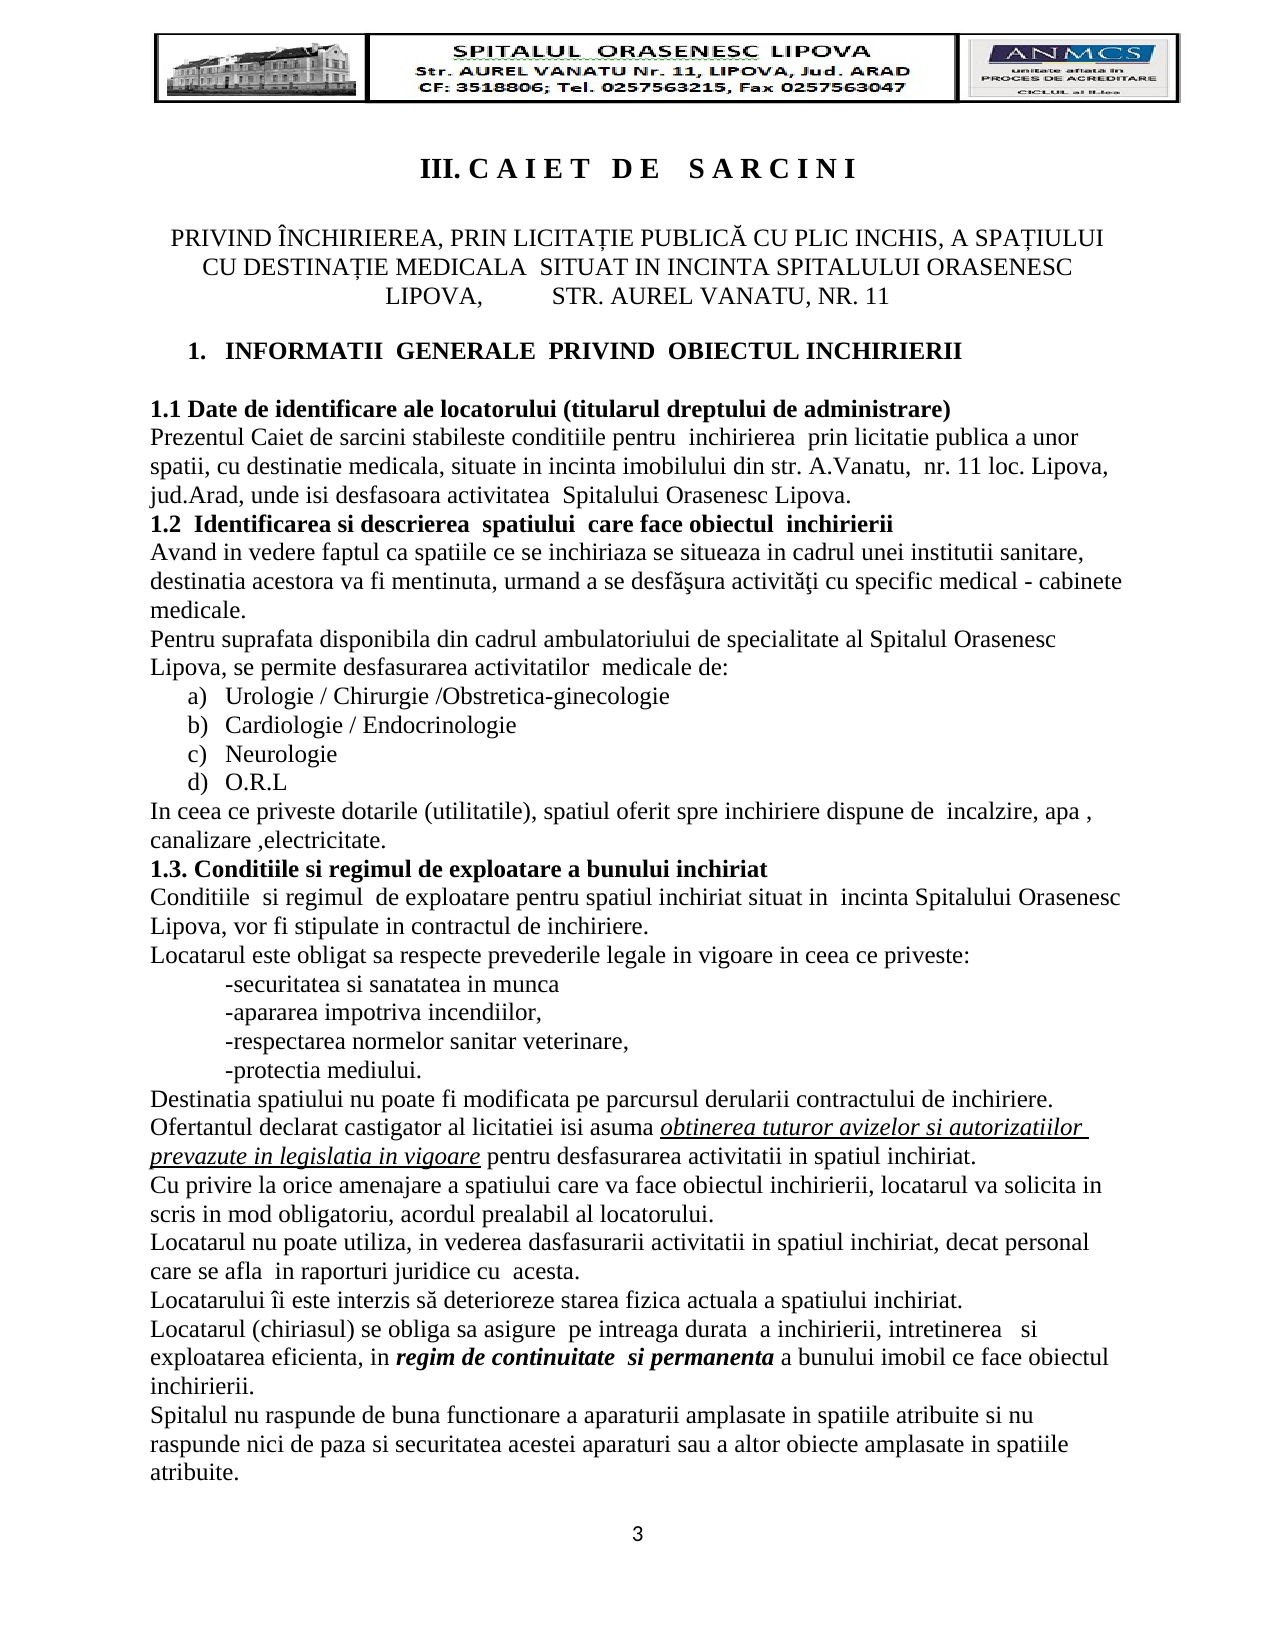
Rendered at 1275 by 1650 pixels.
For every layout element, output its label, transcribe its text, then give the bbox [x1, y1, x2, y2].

text Pentru suprafata disponibila din cadrul ambulatoriului de specialitate al Spitalul Orasenesc Lipova, se permite desfasurarea activitatilor medicale de: [150, 624, 1125, 681]
text -respectarea normelor sanitar veterinare, [150, 1026, 1125, 1055]
text Locatarul este obligat sa respecte prevederile legale in vigoare in ceea ce priveste: [150, 940, 1125, 969]
list Cardiologie / Endocrinologie [187, 710, 1125, 739]
text PRIVIND ÎNCHIRIEREA, PRIN LICITAȚIE PUBLICĂ CU PLIC INCHIS, A SPAȚIULUI CU DESTINAȚIE MEDICALA SITUAT IN INCINTA SPITALULUI ORASENESC LIPOVA, STR. AUREL VANATU, NR. 11 [150, 223, 1125, 310]
text Ofertantul declarat castigator al licitatiei isi asuma obtinerea tuturor avizelor si autorizatiilor prevazute in legislatia in vigoare pentru desfasurarea activitatii in spatiul inchiriat. [150, 1112, 1125, 1170]
text Cu privire la orice amenajare a spatiului care va face obiectul inchirierii, locatarul va solicita in scris in mod obligatoriu, acordul prealabil al locatorului. [150, 1170, 1125, 1227]
text Locatarul nu poate utiliza, in vederea dasfasurarii activitatii in spatiul inchiriat, decat personal care se afla in raporturi juridice cu acesta. [150, 1227, 1125, 1285]
text Destinatia spatiului nu poate fi modificata pe parcursul derularii contractului de inchiriere. [150, 1084, 1125, 1112]
text Conditiile si regimul de exploatare pentru spatiul inchiriat situat in incinta Spitalului Orasenesc Lipova, vor fi stipulate in contractul de inchiriere. [150, 882, 1125, 940]
text In ceea ce priveste dotarile (utilitatile), spatiul oferit spre inchiriere dispune de incalzire, apa , canalizare ,electricitate. [150, 796, 1125, 854]
text III. C A I E T D E S A R C I N I [150, 152, 1125, 185]
picture [150, 29, 1186, 105]
text -apararea impotriva incendiilor, [150, 997, 1125, 1026]
text Locatarului îi este interzis să deterioreze starea fizica actuala a spatiului inchiriat. [150, 1285, 1125, 1314]
text -protectia mediului. [150, 1055, 1125, 1084]
text 1.1 Date de identificare ale locatorului (titularul dreptului de administrare) [150, 394, 1125, 422]
list Neurologie [187, 739, 1125, 767]
list INFORMATII GENERALE PRIVIND OBIECTUL INCHIRIERII [187, 336, 1125, 365]
text -securitatea si sanatatea in munca [150, 969, 1125, 997]
text Avand in vedere faptul ca spatiile ce se inchiriaza se situeaza in cadrul unei institutii sanitare, destinatia acestora va fi mentinuta, urmand a se desfăşura activităţi cu specific medical - cabinete medicale. [150, 537, 1125, 624]
list Urologie / Chirurgie /Obstretica-ginecologie [187, 681, 1125, 710]
text Locatarul (chiriasul) se obliga sa asigure pe intreaga durata a inchirierii, intretinerea si exploatarea eficienta, in regim de continuitate si permanenta a bunului imobil ce face obiectul inchirierii. [150, 1314, 1125, 1400]
text Prezentul Caiet de sarcini stabileste conditiile pentru inchirierea prin licitatie publica a unor spatii, cu destinatie medicala, situate in incinta imobilului din str. A.Vanatu, nr. 11 loc. Lipova, jud.Arad, unde isi desfasoara activitatea Spitalului Orasenesc Lipova. [150, 422, 1125, 509]
text 1.3. Conditiile si regimul de exploatare a bunului inchiriat [150, 854, 1125, 882]
text Spitalul nu raspunde de buna functionare a aparaturii amplasate in spatiile atribuite si nu raspunde nici de paza si securitatea acestei aparaturi sau a altor obiecte amplasate in spatiile atribuite. [150, 1400, 1125, 1486]
list O.R.L [187, 767, 1125, 796]
text 1.2 Identificarea si descrierea spatiului care face obiectul inchirierii [150, 509, 1125, 537]
